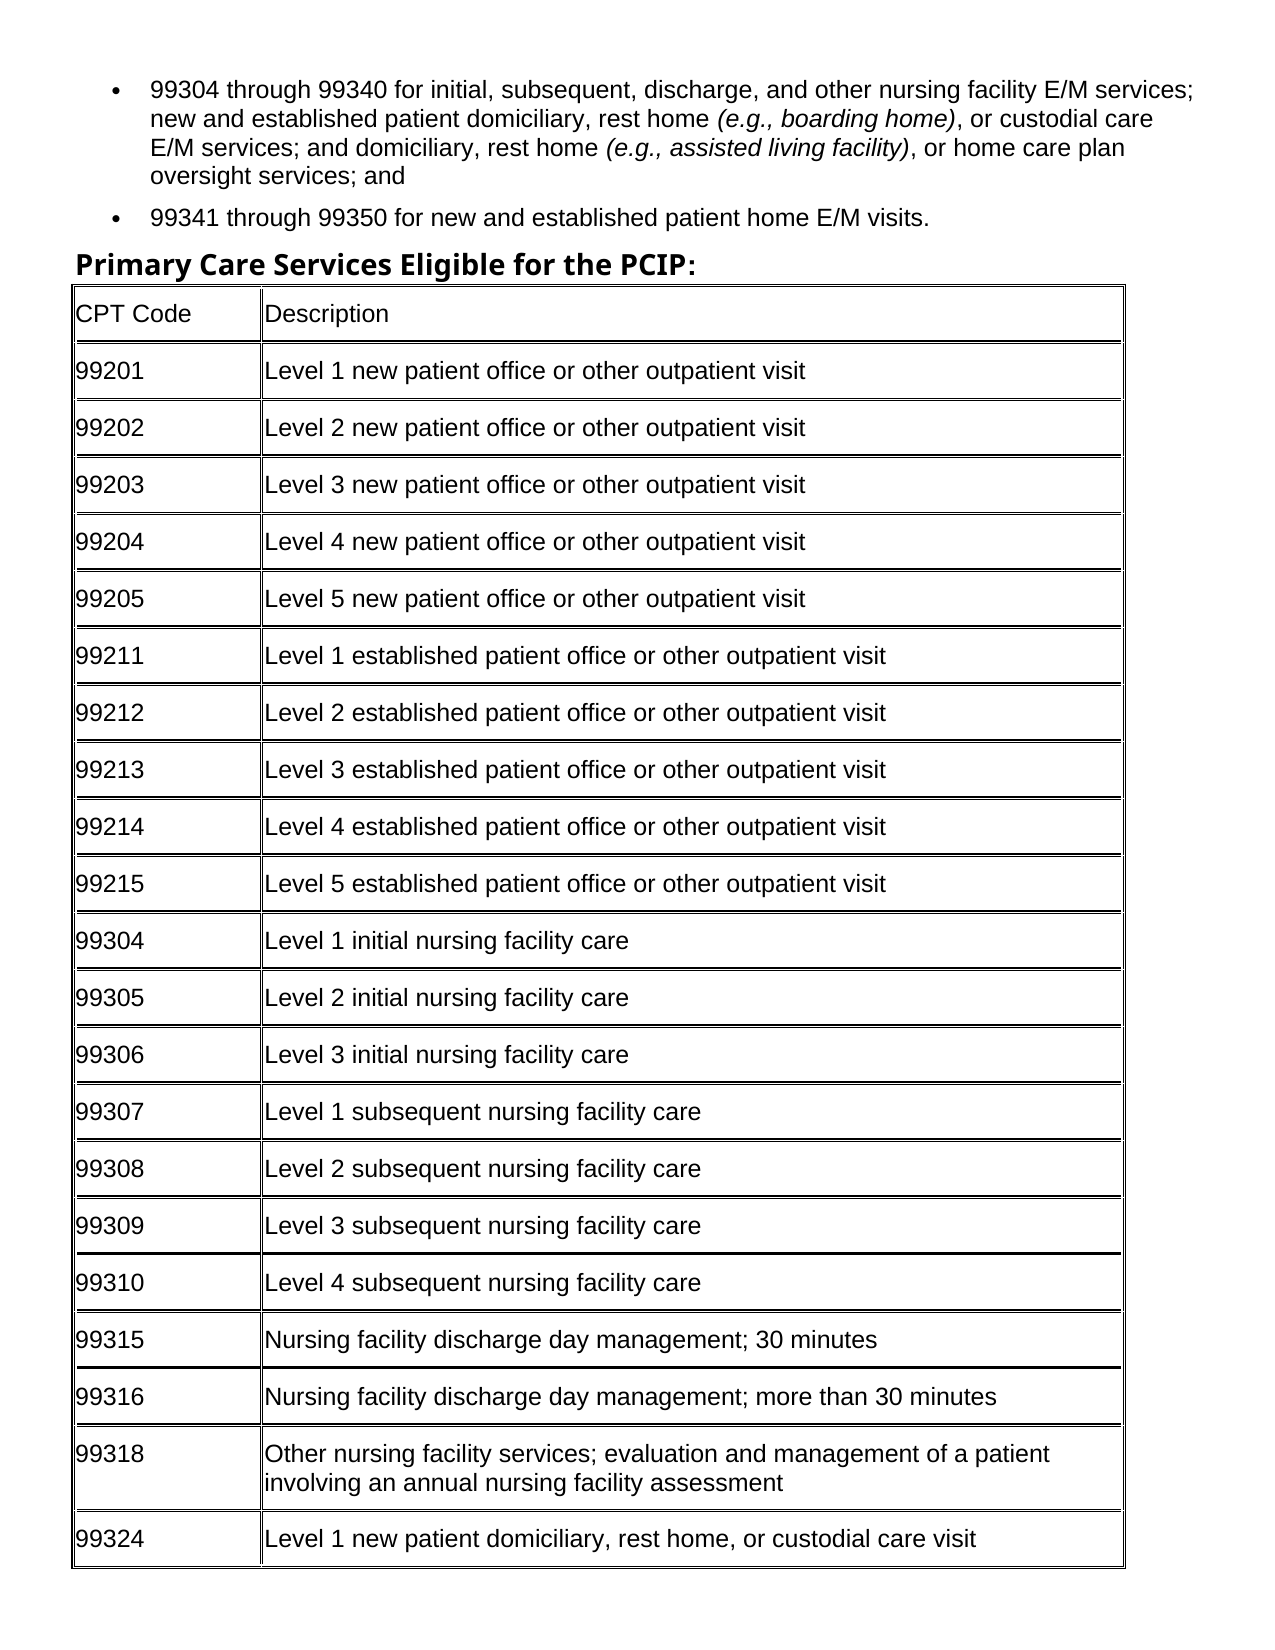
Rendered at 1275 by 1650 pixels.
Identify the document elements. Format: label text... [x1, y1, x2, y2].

table_cell 99309 [75, 1195, 260, 1252]
table_cell 99307 [75, 1081, 260, 1138]
table_cell Level 2 established patient office or other outpatient visit [263, 682, 1123, 739]
table_cell Nursing facility discharge day management; 30 minutes [263, 1309, 1123, 1366]
table_cell 99315 [75, 1309, 260, 1366]
table_cell Level 2 subsequent nursing facility care [263, 1138, 1123, 1195]
table_cell Level 1 new patient office or other outpatient visit [263, 340, 1123, 397]
table_cell Level 3 established patient office or other outpatient visit [263, 739, 1123, 796]
table_cell Level 4 established patient office or other outpatient visit [263, 796, 1123, 853]
text 99341 through 99350 for new and established patient home E/M visits. [112, 202, 1200, 231]
table_cell 99205 [75, 568, 260, 625]
table_cell 99324 [73, 1509, 262, 1566]
table_cell Level 2 initial nursing facility care [263, 967, 1123, 1024]
table_cell 99215 [75, 853, 260, 910]
table_cell Level 3 new patient office or other outpatient visit [263, 454, 1123, 511]
table_cell 99202 [75, 398, 260, 454]
table_cell Level 1 subsequent nursing facility care [263, 1081, 1123, 1138]
text 99304 through 99340 for initial, subsequent, discharge, and other nursing facility E/M services; new and established patient domiciliary, rest home (e.g., boarding home), or custodial care E/M services; and domiciliary, rest home (e.g., assisted living facility), or home care plan oversight services; and [112, 75, 1200, 190]
table_cell Level 5 established patient office or other outpatient visit [263, 853, 1123, 910]
table_cell 99318 [75, 1423, 260, 1509]
table_cell Level 1 established patient office or other outpatient visit [263, 625, 1123, 682]
table_cell 99316 [75, 1366, 260, 1423]
table_cell Level 3 initial nursing facility care [263, 1024, 1123, 1081]
table_cell Level 1 new patient domiciliary, rest home, or custodial care visit [262, 1509, 1124, 1566]
table_cell Level 5 new patient office or other outpatient visit [263, 568, 1123, 625]
table_cell Other nursing facility services; evaluation and management of a patient involving an annual nursing facility assessment [263, 1423, 1123, 1509]
table_cell 99201 [75, 340, 260, 397]
table_cell 99213 [75, 739, 260, 796]
table_cell 99211 [75, 625, 260, 682]
table_cell 99214 [75, 796, 260, 853]
table_cell Level 4 subsequent nursing facility care [263, 1252, 1123, 1309]
table_cell 99306 [75, 1024, 260, 1081]
table_cell Nursing facility discharge day management; more than 30 minutes [263, 1366, 1123, 1423]
table_cell Level 1 initial nursing facility care [263, 910, 1123, 967]
table_cell 99308 [75, 1138, 260, 1195]
table_cell Level 2 new patient office or other outpatient visit [263, 398, 1123, 454]
table_cell 99212 [75, 682, 260, 739]
table_cell 99203 [75, 454, 260, 511]
table_cell 99304 [75, 910, 260, 967]
table_cell Level 4 new patient office or other outpatient visit [263, 511, 1123, 568]
text Primary Care Services Eligible for the PCIP: [75, 244, 1200, 283]
table_cell 99310 [75, 1252, 260, 1309]
table_header CPT Code [75, 287, 262, 340]
table_cell Level 3 subsequent nursing facility care [263, 1195, 1123, 1252]
table_cell 99204 [75, 511, 260, 568]
table_cell 99305 [75, 967, 260, 1024]
table_header Description [262, 287, 1123, 340]
